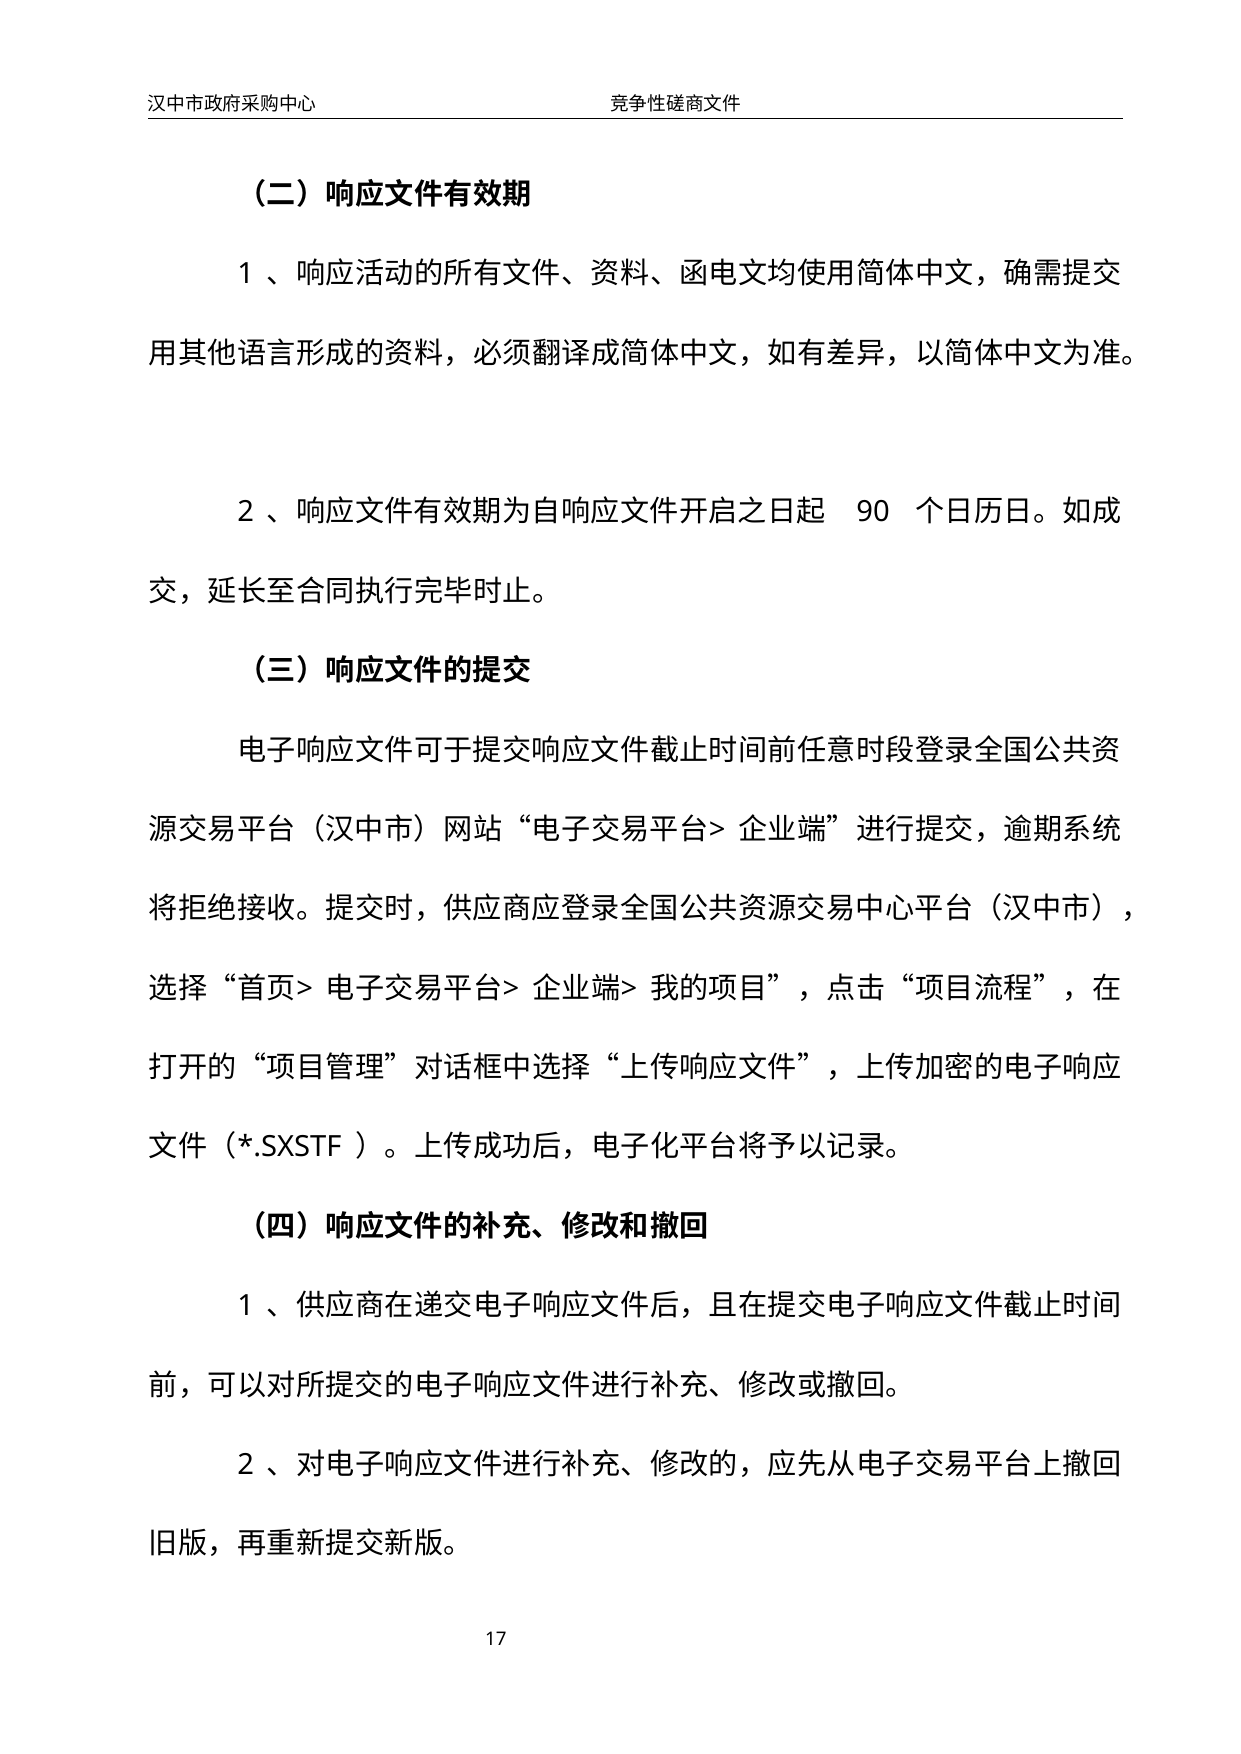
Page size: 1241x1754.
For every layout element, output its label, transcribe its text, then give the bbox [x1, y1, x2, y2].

text 1、响应活动的所有文件、资料、函电文均使用简体中文，确需提交用其他语言形成的资料，必须翻译成简体中文，如有差异，以简体中文为准。 [149, 231, 1121, 469]
text 电子响应文件可于提交响应文件截止时间前任意时段登录全国公共资源交易平台（汉中市）网站“电子交易平台>企业端”进行提交，逾期系统将拒绝接收。提交时，供应商应登录全国公共资源交易中心平台（汉中市），选择“首页>电子交易平台>企业端>我的项目”，点击“项目流程”，在打开的“项目管理”对话框中选择“上传响应文件”，上传加密的电子响应文件（*.SXSTF）。上传成功后，电子化平台将予以记录。 [149, 708, 1121, 1184]
text 1、供应商在递交电子响应文件后，且在提交电子响应文件截止时间前，可以对所提交的电子响应文件进行补充、修改或撤回。 [149, 1263, 1121, 1422]
text （二）响应文件有效期 [149, 152, 1121, 231]
text 2、响应文件有效期为自响应文件开启之日起 90 个日历日。如成交，延长至合同执行完毕时止。 [149, 469, 1121, 628]
text （三）响应文件的提交 [149, 628, 1121, 708]
text 2、对电子响应文件进行补充、修改的，应先从电子交易平台上撤回旧版，再重新提交新版。 [149, 1422, 1121, 1581]
text （四）响应文件的补充、修改和撤回 [149, 1184, 1121, 1263]
